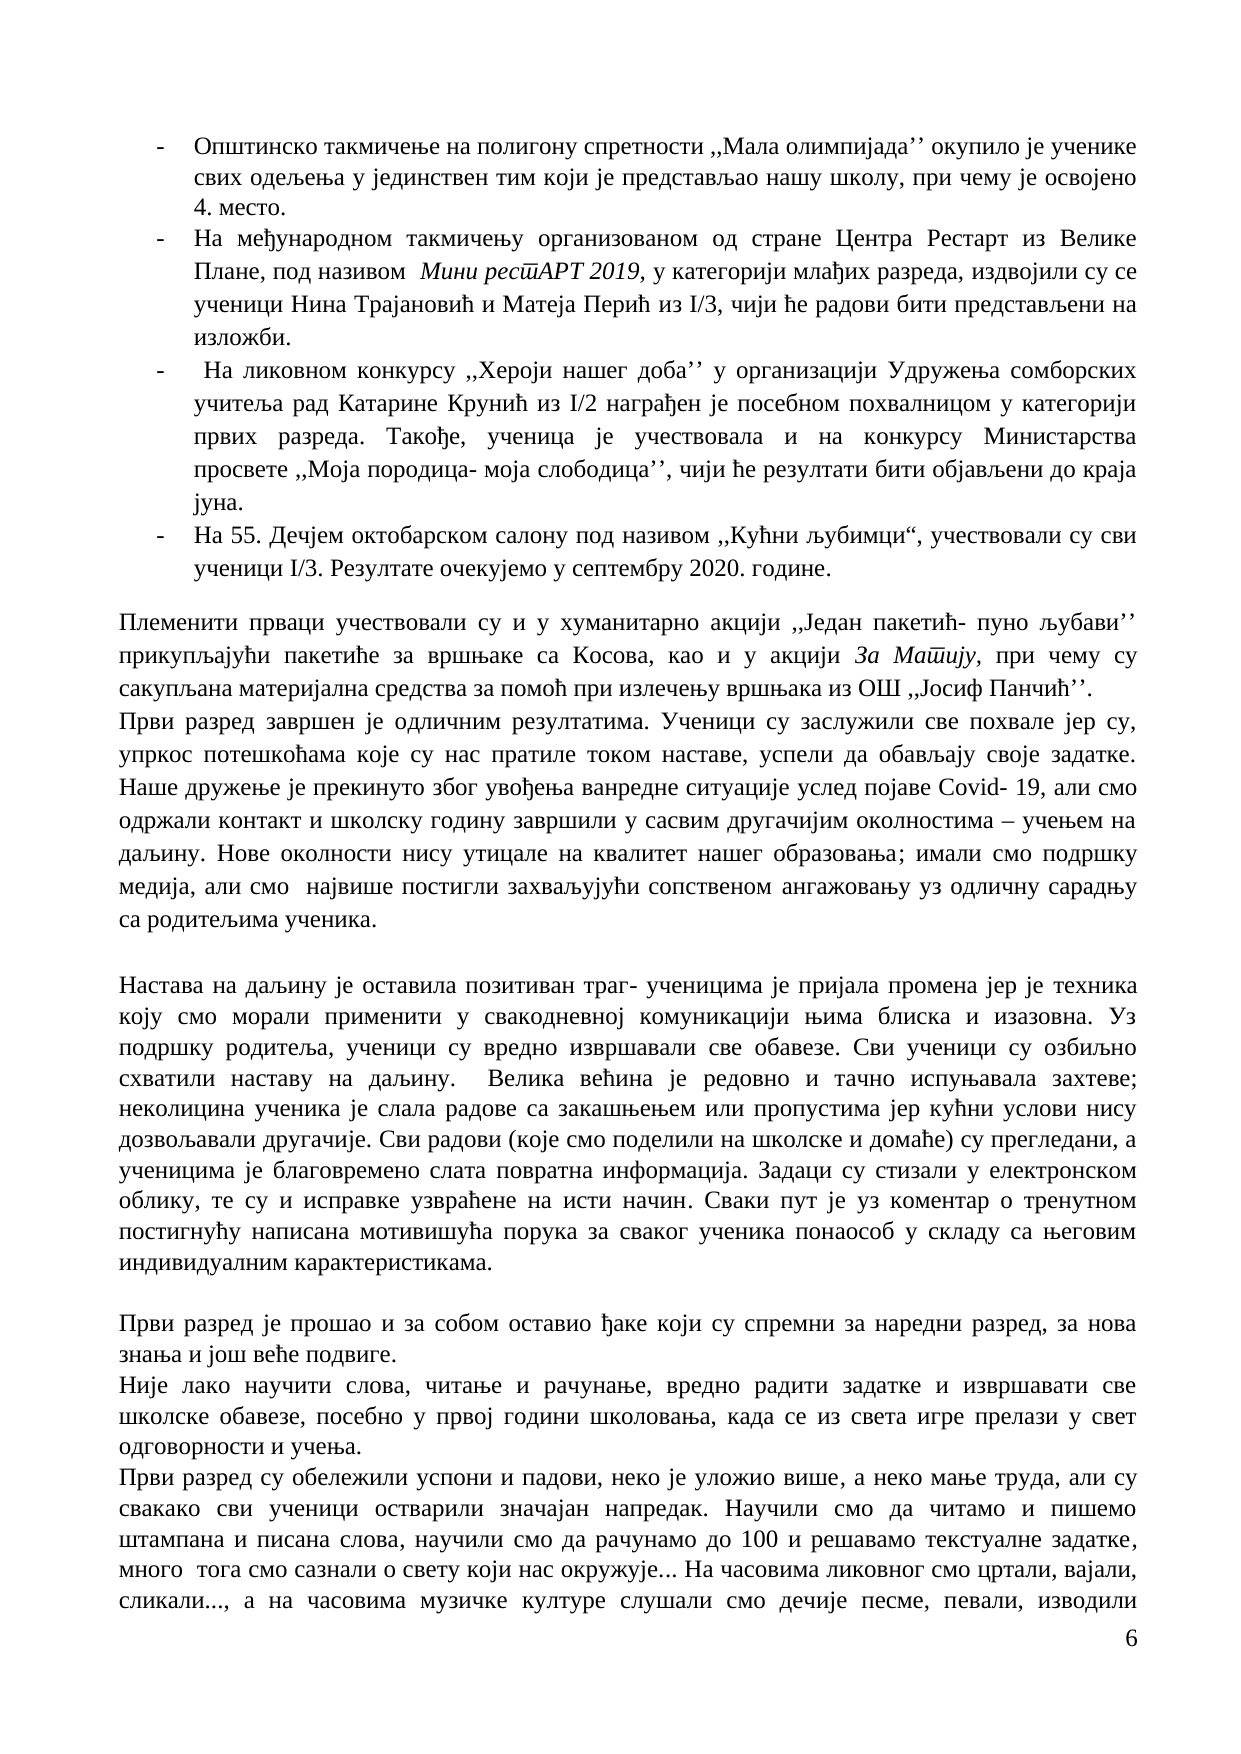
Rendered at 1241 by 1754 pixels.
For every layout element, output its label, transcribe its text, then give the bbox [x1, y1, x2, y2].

list На ликовном конкурсу ,,Хероји нашег доба’’ у организацији Удружења сомборских учитеља рад Катарине Крунић из I/2 награђен је посебном похвалницом у категорији првих разреда. Такође, ученица је учествовала и на конкурсу Министарства просвете ,,Моја породица- моја слободица’’, чији ће резултати бити објављени до краја јуна. [156, 355, 1138, 516]
text Настава на даљину је оставила позитиван траг- ученицима је пријала промена јер је техника коју смо морали применити у свакодневној комуникацији њима блиска и изазовна. Уз подршку родитеља, ученици су вредно извршавали све обавезе. Сви ученици су озбиљно схватили наставу на даљину. Велика већина је редовно и тачно испуњавала захтеве; неколицина ученика је слала радове са закашњењем или пропустима јер кућни услови нису дозвољавали другачије. Сви радови (које смо поделили на школске и домаће) су прегледани, а ученицима је благовремено слата повратна информација. Задаци су стизали у електронском облику, те су и исправке узвраћене на исти начин. Сваки пут је уз коментар о тренутном постигнућу написана мотивишућа порука за сваког ученика понаособ у складу са његовим индивидуалним карактеристикама. [118, 971, 1138, 1276]
list На 55. Дечјем октобарском салону под називом ,,Кућни љубимци“, учествовали су сви ученици I/3. Резултате очекујемо у септембру 2020. године. [156, 520, 1138, 582]
list На међународном такмичењу организованом од стране Центра Рестарт из Велике Плане, под називом Мини рестАРТ 2019, у категорији млађих разреда, издвојили су се ученици Нина Трајановић и Матеја Перић из I/3, чији ће радови бити представљени на изложби. [156, 223, 1138, 351]
list Општинско такмичење на полигону спретности ,,Мала олимпијада’’ окупило је ученике свих одељења у јединствен тим који је представљао нашу школу, при чему је освојено 4. место. [156, 131, 1138, 221]
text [118, 1462, 1138, 1614]
text Није лако научити слова, читање и рачунање, вредно радити задатке и извршавати све школске обавезе, посебно у првој години школовања, када се из света игре прелази у свет одговорности и учења. [118, 1370, 1138, 1460]
text Први разред завршен је одличним резултатима. Ученици су заслужили све похвале јер су, упркос потешкоћама које су нас пратиле током наставе, успели да обављају своје задатке. Наше дружење је прекинуто због увођења ванредне ситуације услед појаве Covid- 19, али смо одржали контакт и школску годину завршили у сасвим другачијим околностима – учењем на даљину. Нове околности нису утицале на квалитет нашег образовања; имали смо подршку медија, али смо највише постигли захваљујући сопственом ангажовању уз одличну сарадњу са родитељима ученика. [118, 706, 1138, 933]
text Први разред је прошао и за собом оставио ђаке који су спремни за наредни разред, за нова знања и још веће подвиге. [118, 1308, 1138, 1368]
text Племенити прваци учествовали су и у хуманитарно акцији ,,Један пакетић- пуно љубави’’ прикупљајући пакетиће за вршњаке са Косова, као и у акцији За Матију, при чему су сакупљана материјална средства за помоћ при излечењу вршњака из ОШ ,,Јосиф Панчић’’. [118, 607, 1138, 702]
